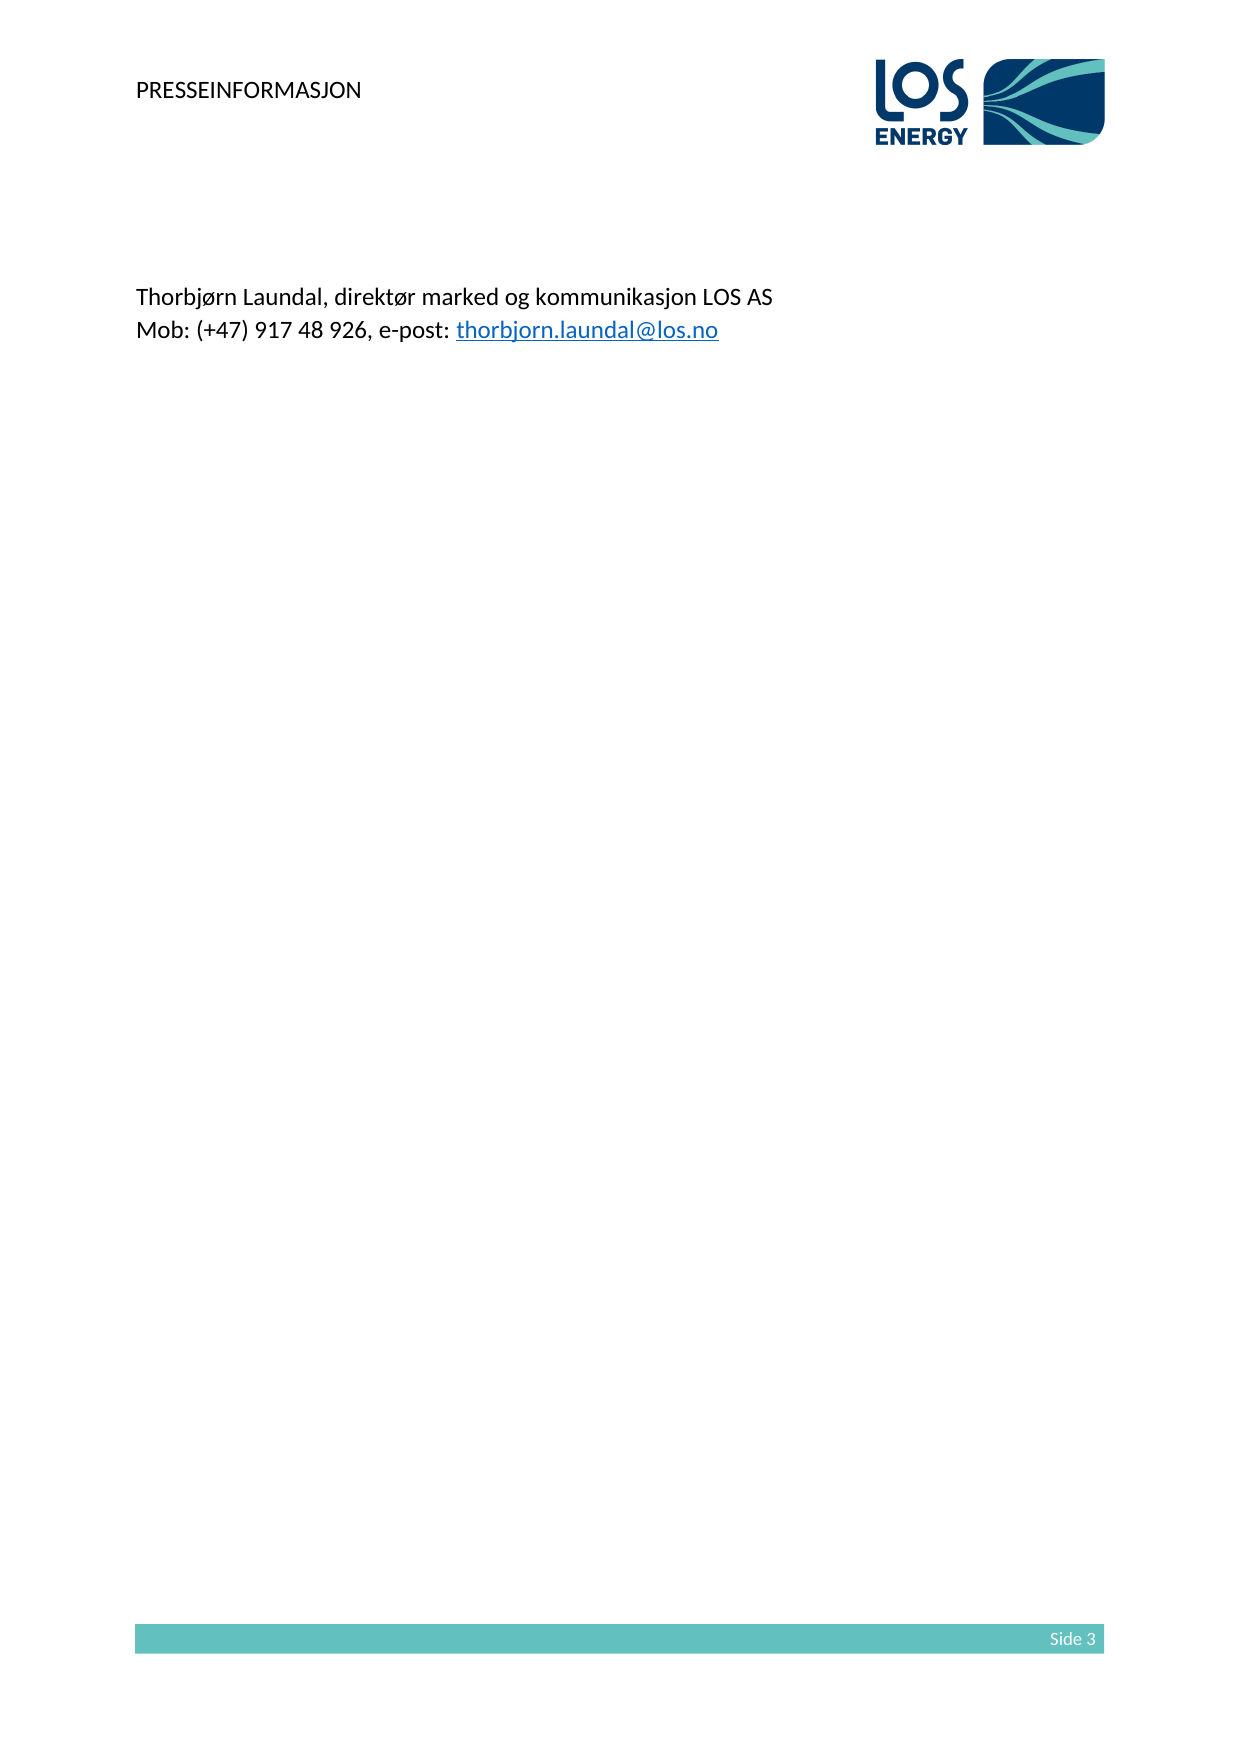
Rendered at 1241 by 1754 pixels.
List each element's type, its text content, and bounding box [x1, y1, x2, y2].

text Mob: (+47) 917 48 926, e-post: thorbjorn.laundal@los.no [136, 314, 1104, 344]
picture [875, 0, 1241, 145]
text Thorbjørn Laundal, direktør marked og kommunikasjon LOS AS [136, 281, 1104, 311]
